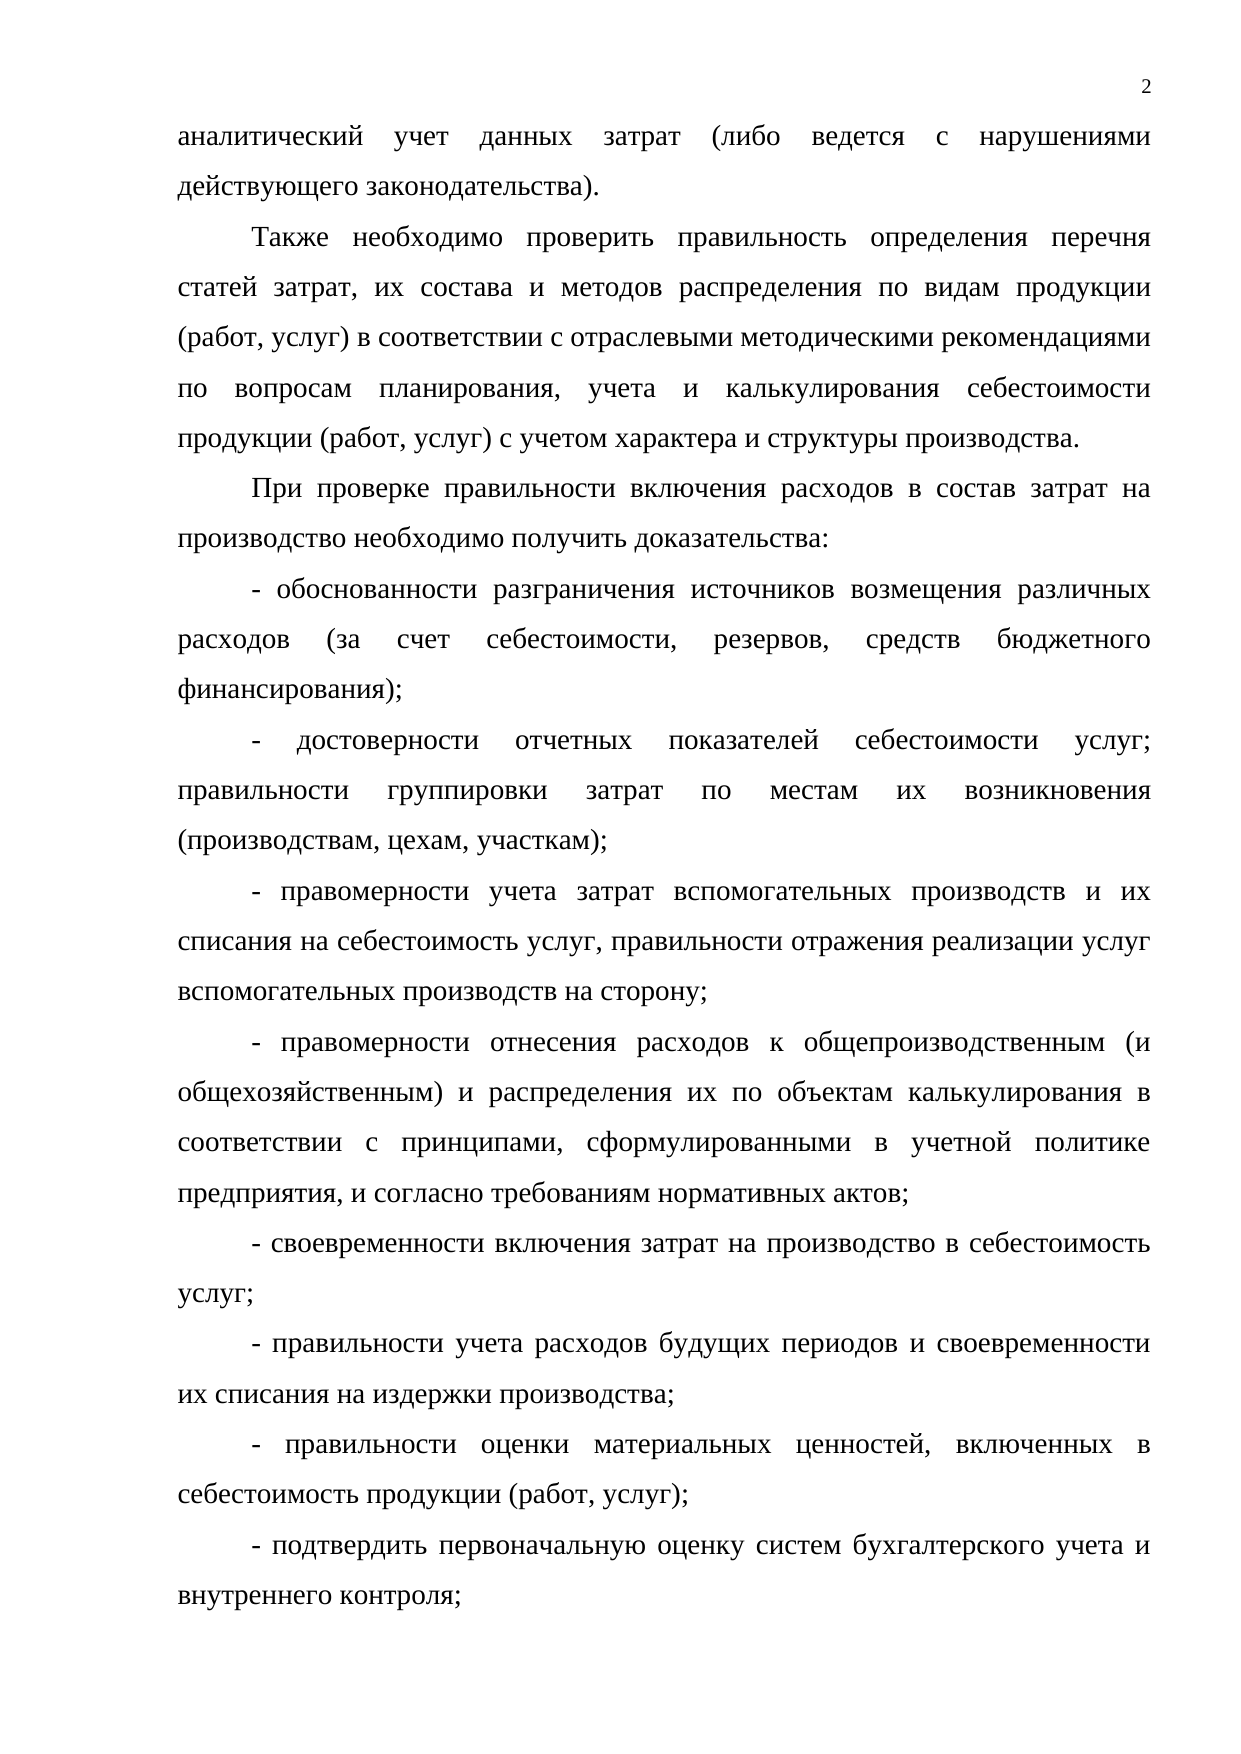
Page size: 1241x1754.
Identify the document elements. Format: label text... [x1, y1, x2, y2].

text - правомерности учета затрат вспомогательных производств и их списания на себестоимость услуг, правильности отражения реализации услуг вспомогательных производств на сторону; [177, 873, 1152, 1007]
text При проверке правильности включения расходов в состав затрат на производство необходимо получить доказательства: [177, 470, 1152, 554]
text - правильности учета расходов будущих периодов и своевременности их списания на издержки производства; [177, 1326, 1152, 1409]
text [177, 118, 1152, 202]
text Также необходимо проверить правильность определения перечня статей затрат, их состава и методов распределения по видам продукции (работ, услуг) в соответствии с отраслевыми методическими рекомендациями по вопросам планирования, учета и калькулирования себестоимости продукции (работ, услуг) с учетом характера и структуры производства. [177, 219, 1152, 453]
text - достоверности отчетных показателей себестоимости услуг; правильности группировки затрат по местам их возникновения (производствам, цехам, участкам); [177, 722, 1152, 856]
text - правильности оценки материальных ценностей, включенных в себестоимость продукции (работ, услуг); [177, 1426, 1152, 1510]
text - своевременности включения затрат на производство в себестоимость услуг; [177, 1225, 1152, 1309]
text - подтвердить первоначальную оценку систем бухгалтерского учета и внутреннего контроля; [177, 1527, 1152, 1611]
text - обоснованности разграничения источников возмещения различных расходов (за счет себестоимости, резервов, средств бюджетного финансирования); [177, 571, 1152, 705]
text - правомерности отнесения расходов к общепроизводственным (и общехозяйственным) и распределения их по объектам калькулирования в соответствии с принципами, сформулированными в учетной политике предприятия, и согласно требованиям нормативных актов; [177, 1024, 1152, 1208]
